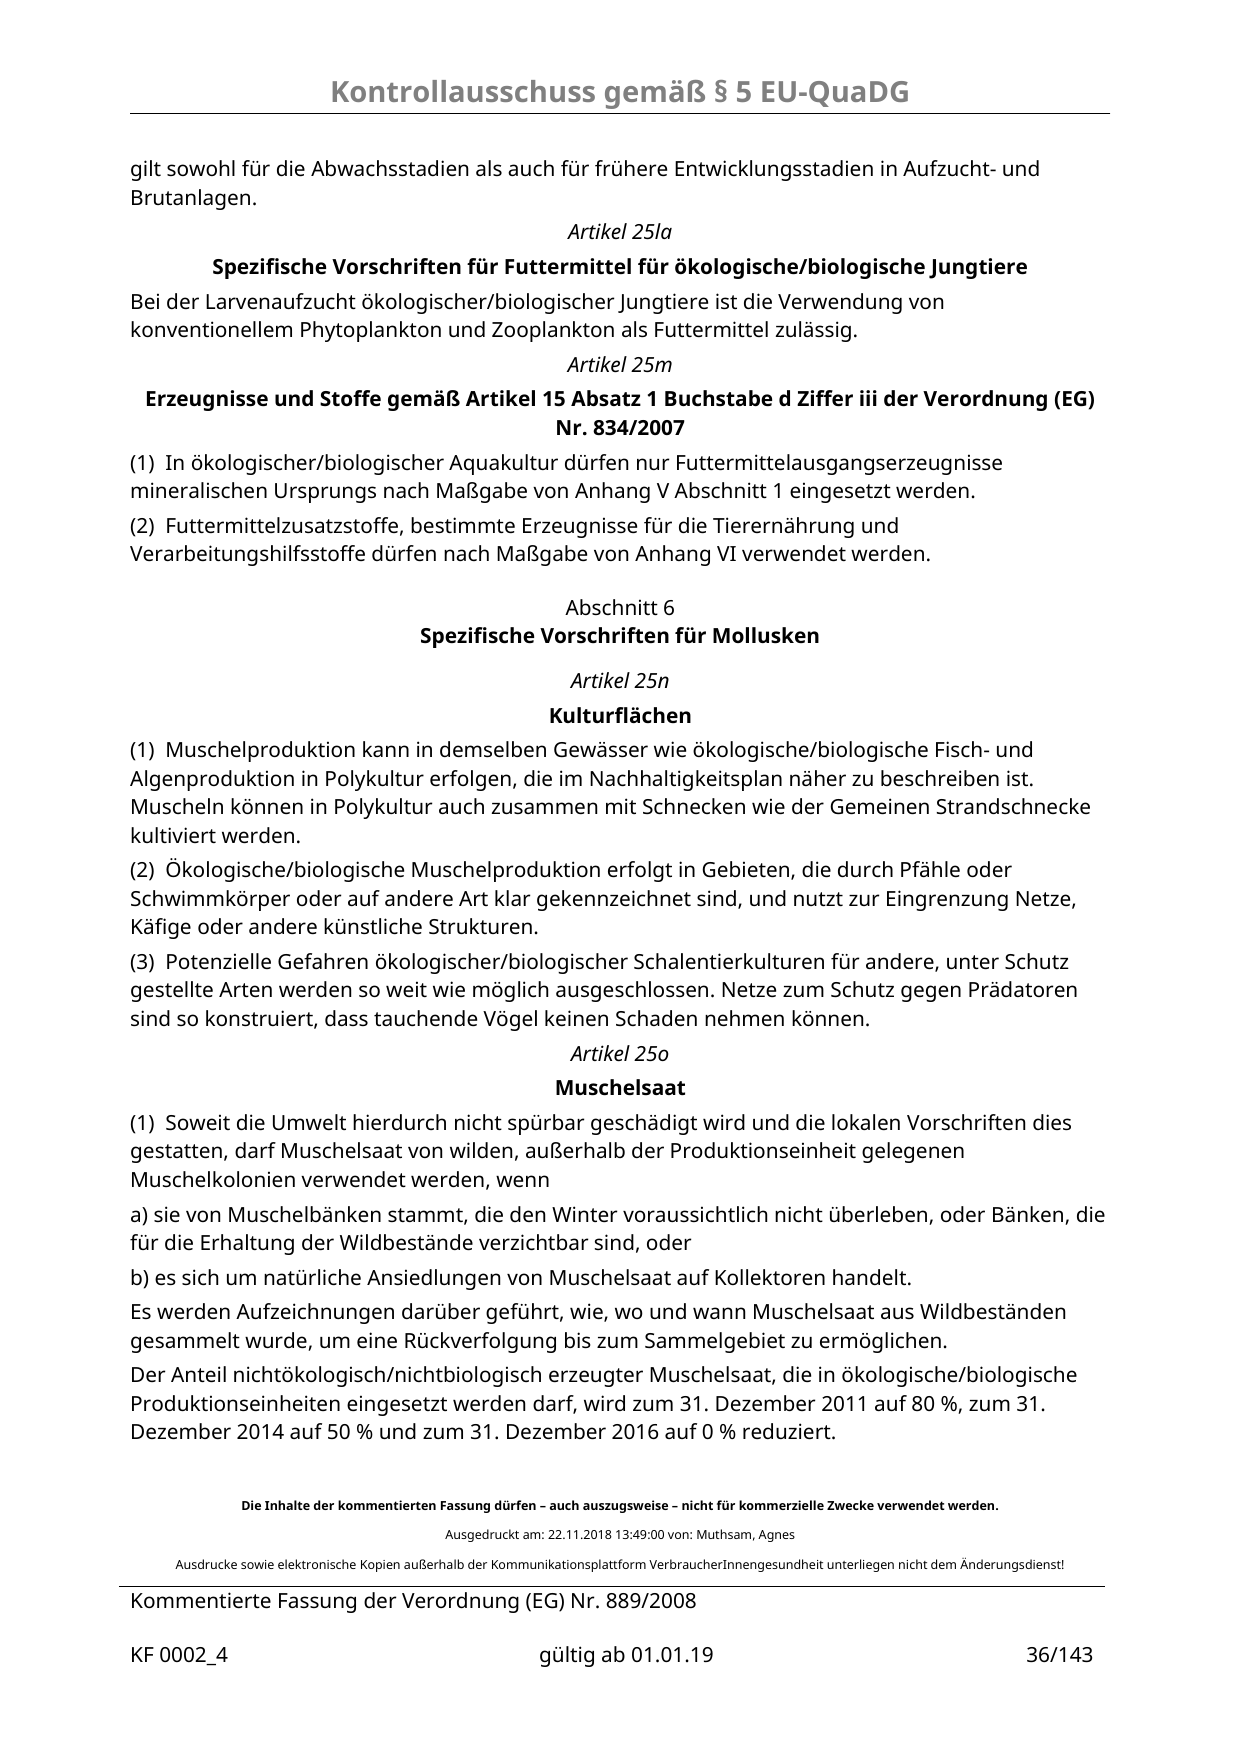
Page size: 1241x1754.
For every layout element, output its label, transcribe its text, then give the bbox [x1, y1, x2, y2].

text Artikel 25o [130, 1039, 1110, 1067]
subtitle Abschnitt 6 Spezifische Vorschriften für Mollusken [130, 593, 1110, 649]
text Kulturflächen [130, 701, 1110, 729]
text Erzeugnisse und Stoffe gemäß Artikel 15 Absatz 1 Buchstabe d Ziffer iii der Verordnung (EG) Nr. 834/2007 [130, 384, 1110, 441]
text Artikel 25la [130, 217, 1110, 246]
text Es werden Aufzeichnungen darüber geführt, wie, wo und wann Muschelsaat aus Wildbeständen gesammelt wurde, um eine Rückverfolgung bis zum Sammelgebiet zu ermöglichen. [130, 1297, 1110, 1354]
text (1) Muschelproduktion kann in demselben Gewässer wie ökologische/biologische Fisch- und Algenproduktion in Polykultur erfolgen, die im Nachhaltigkeitsplan näher zu beschreiben ist. Muscheln können in Polykultur auch zusammen mit Schnecken wie der Gemeinen Strandschnecke kultiviert werden. [130, 736, 1110, 849]
text Spezifische Vorschriften für Futtermittel für ökologische/biologische Jungtiere [130, 252, 1110, 281]
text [130, 154, 1110, 211]
text (1) Soweit die Umwelt hierdurch nicht spürbar geschädigt wird und die lokalen Vorschriften dies gestatten, darf Muschelsaat von wilden, außerhalb der Produktionseinheit gelegenen Muschelkolonien verwendet werden, wenn [130, 1108, 1110, 1193]
text b) es sich um natürliche Ansiedlungen von Muschelsaat auf Kollektoren handelt. [130, 1263, 1110, 1291]
text Artikel 25m [130, 350, 1110, 378]
text (2) Ökologische/biologische Muschelproduktion erfolgt in Gebieten, die durch Pfähle oder Schwimmkörper oder auf andere Art klar gekennzeichnet sind, und nutzt zur Eingrenzung Netze, Käfige oder andere künstliche Strukturen. [130, 856, 1110, 941]
text Artikel 25n [130, 666, 1110, 695]
text Der Anteil nichtökologisch/nichtbiologisch erzeugter Muschelsaat, die in ökologische/biologische Produktionseinheiten eingesetzt werden darf, wird zum 31. Dezember 2011 auf 80 %, zum 31. Dezember 2014 auf 50 % und zum 31. Dezember 2016 auf 0 % reduziert. [130, 1361, 1110, 1446]
text a) sie von Muschelbänken stammt, die den Winter voraussichtlich nicht überleben, oder Bänken, die für die Erhaltung der Wildbestände verzichtbar sind, oder [130, 1200, 1110, 1257]
text Bei der Larvenaufzucht ökologischer/biologischer Jungtiere ist die Verwendung von konventionellem Phytoplankton und Zooplankton als Futtermittel zulässig. [130, 287, 1110, 344]
text Muschelsaat [130, 1073, 1110, 1102]
text (3) Potenzielle Gefahren ökologischer/biologischer Schalentierkulturen für andere, unter Schutz gestellte Arten werden so weit wie möglich ausgeschlossen. Netze zum Schutz gegen Prädatoren sind so konstruiert, dass tauchende Vögel keinen Schaden nehmen können. [130, 947, 1110, 1032]
text (1) In ökologischer/biologischer Aquakultur dürfen nur Futtermittelausgangserzeugnisse mineralischen Ursprungs nach Maßgabe von Anhang V Abschnitt 1 eingesetzt werden. [130, 448, 1110, 504]
text (2) Futtermittelzusatzstoffe, bestimmte Erzeugnisse für die Tierernährung und Verarbeitungshilfsstoffe dürfen nach Maßgabe von Anhang VI verwendet werden. [130, 511, 1110, 568]
